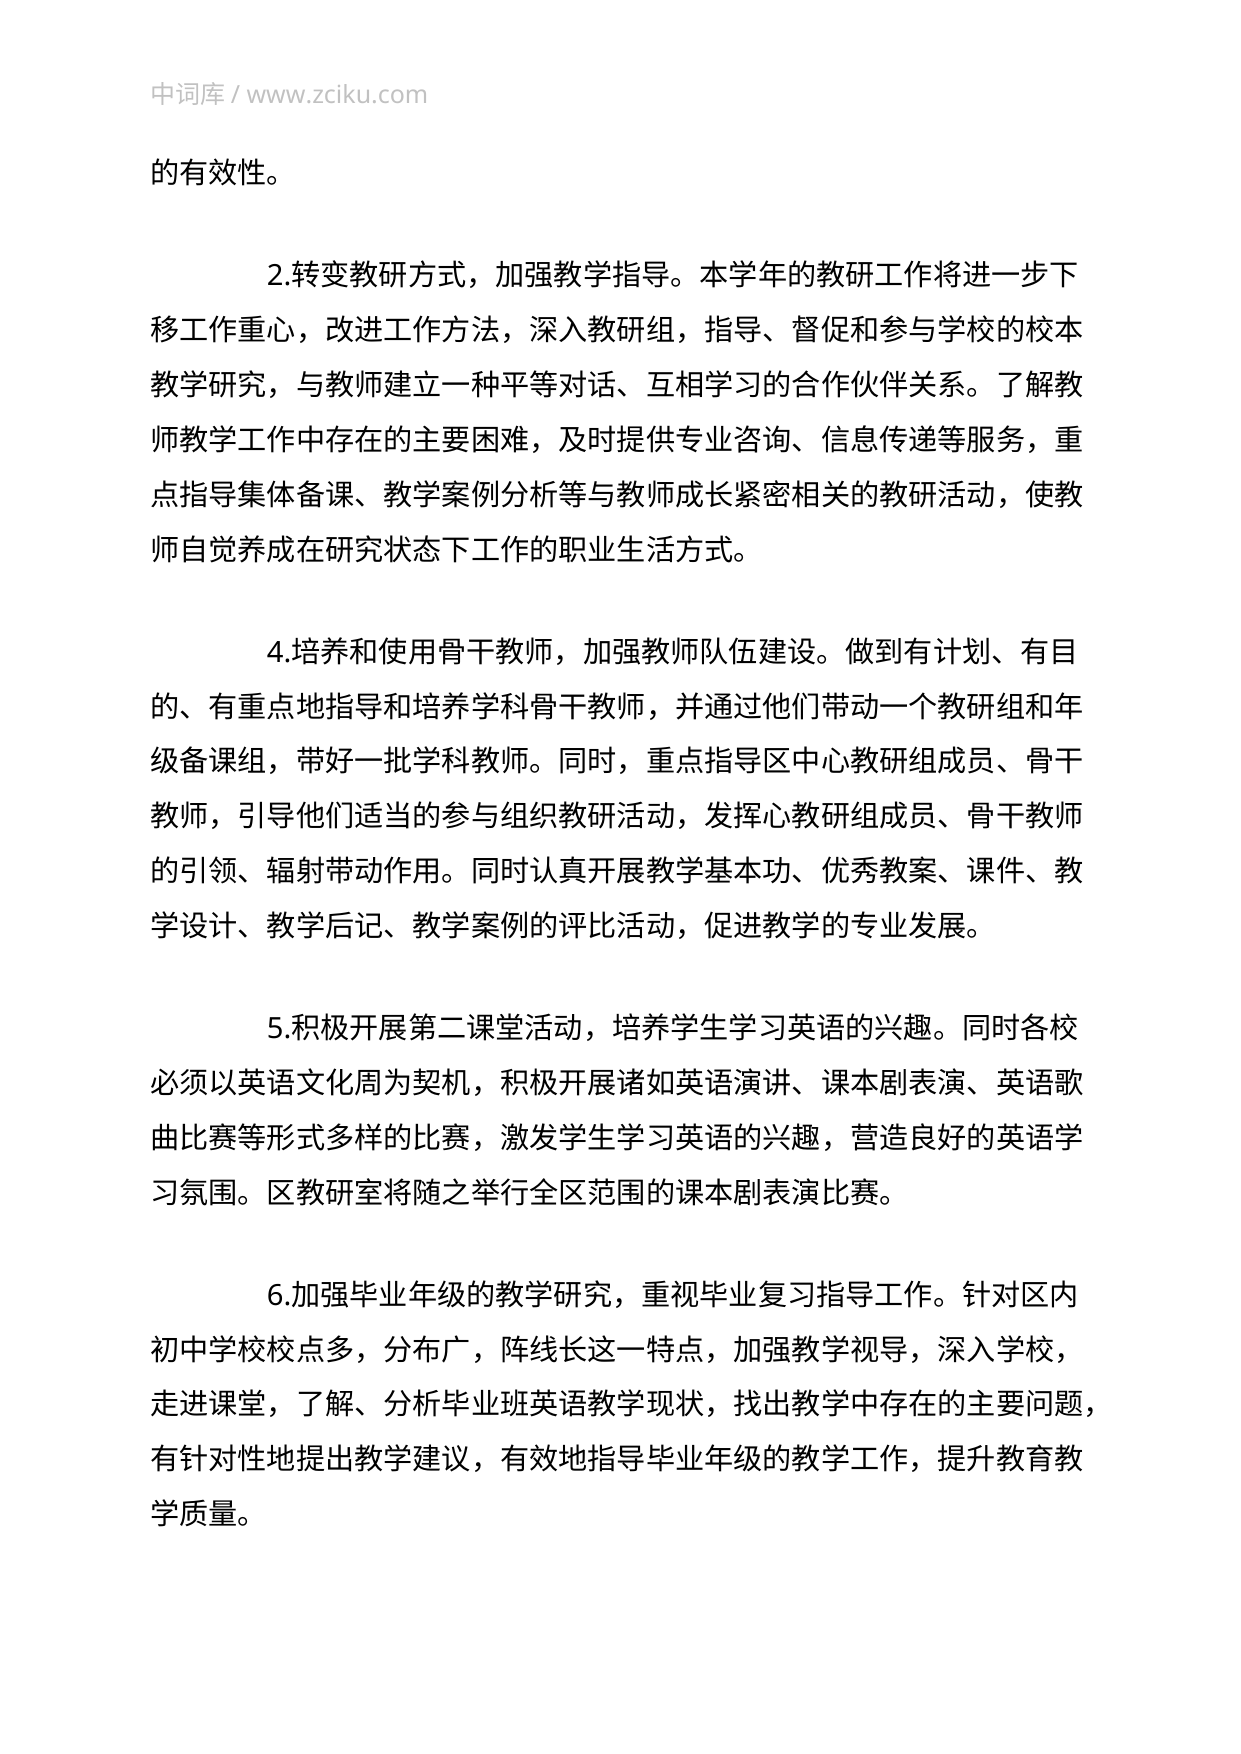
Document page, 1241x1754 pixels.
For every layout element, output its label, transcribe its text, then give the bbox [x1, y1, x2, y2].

text 4.培养和使用骨干教师，加强教师队伍建设。做到有计划、有目的、有重点地指导和培养学科骨干教师，并通过他们带动一个教研组和年级备课组，带好一批学科教师。同时，重点指导区中心教研组成员、骨干教师，引导他们适当的参与组织教研活动，发挥心教研组成员、骨干教师的引领、辐射带动作用。同时认真开展教学基本功、优秀教案、课件、教学设计、教学后记、教学案例的评比活动，促进教学的专业发展。 [150, 628, 1090, 945]
text 2.转变教研方式，加强教学指导。本学年的教研工作将进一步下移工作重心，改进工作方法，深入教研组，指导、督促和参与学校的校本教学研究，与教师建立一种平等对话、互相学习的合作伙伴关系。了解教师教学工作中存在的主要困难，及时提供专业咨询、信息传递等服务，重点指导集体备课、教学案例分析等与教师成长紧密相关的教研活动，使教师自觉养成在研究状态下工作的职业生活方式。 [150, 252, 1090, 569]
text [150, 150, 1090, 192]
text 5.积极开展第二课堂活动，培养学生学习英语的兴趣。同时各校必须以英语文化周为契机，积极开展诸如英语演讲、课本剧表演、英语歌曲比赛等形式多样的比赛，激发学生学习英语的兴趣，营造良好的英语学习氛围。区教研室将随之举行全区范围的课本剧表演比赛。 [150, 1004, 1090, 1212]
text 6.加强毕业年级的教学研究，重视毕业复习指导工作。针对区内初中学校校点多，分布广，阵线长这一特点，加强教学视导，深入学校，走进课堂，了解、分析毕业班英语教学现状，找出教学中存在的主要问题，有针对性地提出教学建议，有效地指导毕业年级的教学工作，提升教育教学质量。 [150, 1271, 1090, 1533]
